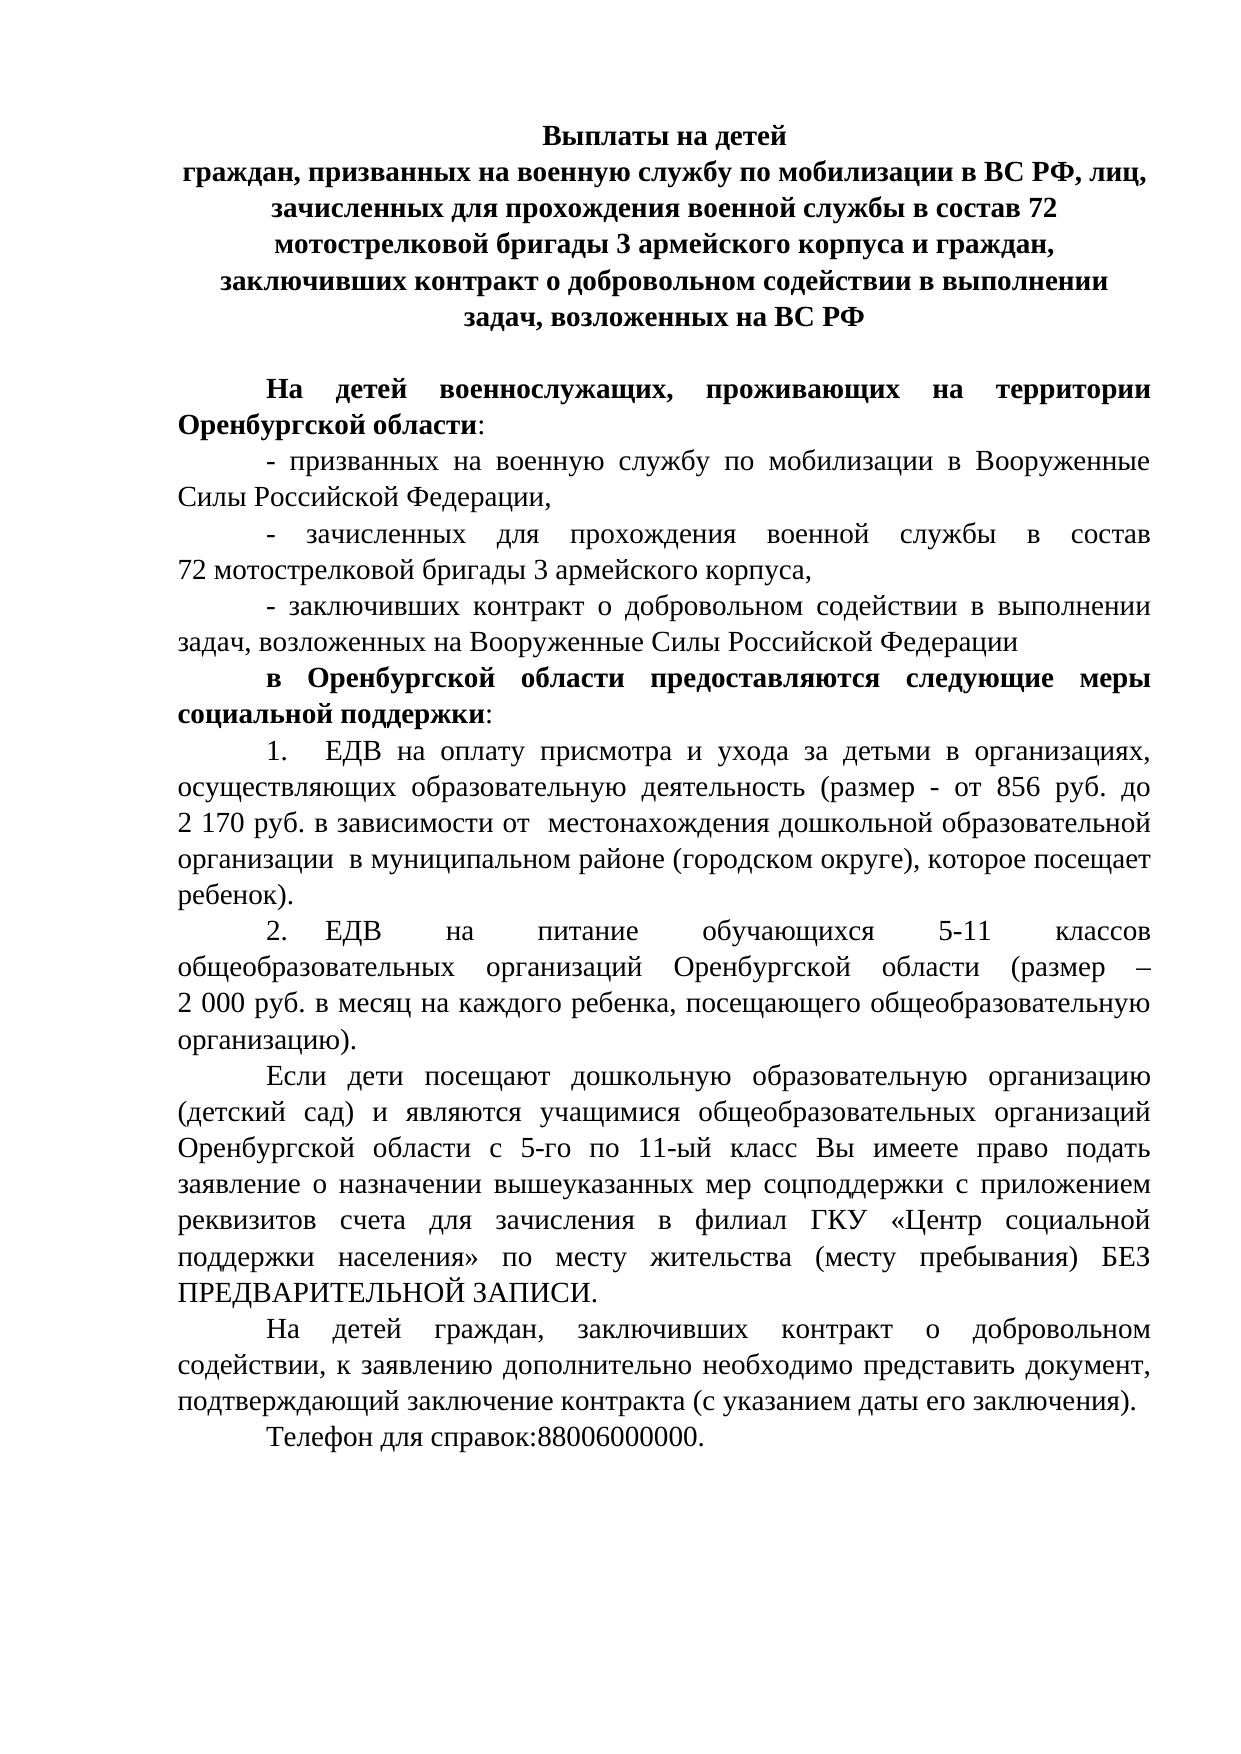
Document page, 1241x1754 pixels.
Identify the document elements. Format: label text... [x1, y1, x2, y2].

text Если дети посещают дошкольную образовательную организацию (детский сад) и являются учащимися общеобразовательных организаций Оренбургской области с 5-го по 11-ый класс Вы имеете право подать заявление о назначении вышеуказанных мер соцподдержки с приложением реквизитов счета для зачисления в филиал ГКУ «Центр социальной поддержки населения» по месту жительства (месту пребывания) БЕЗ ПРЕДВАРИТЕЛЬНОЙ ЗАПИСИ. [177, 1058, 1152, 1308]
list ЕДВ на питание обучающихся 5-11 классов общеобразовательных организаций Оренбургской области (размер – 2 000 руб. в месяц на каждого ребенка, посещающего общеобразовательную организацию). [177, 913, 1152, 1055]
text - призванных на военную службу по мобилизации в Вооруженные Силы Российской Федерации, [177, 443, 1152, 513]
text в Оренбургской области предоставляются следующие меры социальной поддержки: [177, 660, 1152, 730]
text Выплаты на детей [177, 118, 1152, 152]
text На детей военнослужащих, проживающих на территории Оренбургской области: [177, 371, 1152, 441]
text На детей граждан, заключивших контракт о добровольном содействии, к заявлению дополнительно необходимо представить документ, подтверждающий заключение контракта (с указанием даты его заключения). [177, 1311, 1152, 1417]
text граждан, призванных на военную службу по мобилизации в ВС РФ, лиц, зачисленных для прохождения военной службы в состав 72 мотострелковой бригады 3 армейского корпуса и граждан, заключивших контракт о добровольном содействии в выполнении задач, возложенных на ВС РФ [177, 154, 1152, 332]
list ЕДВ на оплату присмотра и ухода за детьми в организациях, осуществляющих образовательную деятельность (размер - от 856 руб. до 2 170 руб. в зависимости от местонахождения дошкольной образовательной организации в муниципальном районе (городском округе), которое посещает ребенок). [177, 733, 1152, 911]
text - заключивших контракт о добровольном содействии в выполнении задач, возложенных на Вооруженные Силы Российской Федерации [177, 588, 1152, 658]
text - зачисленных для прохождения военной службы в состав 72 мотострелковой бригады 3 армейского корпуса, [177, 516, 1152, 585]
text Телефон для справок:88006000000. [177, 1419, 1152, 1453]
